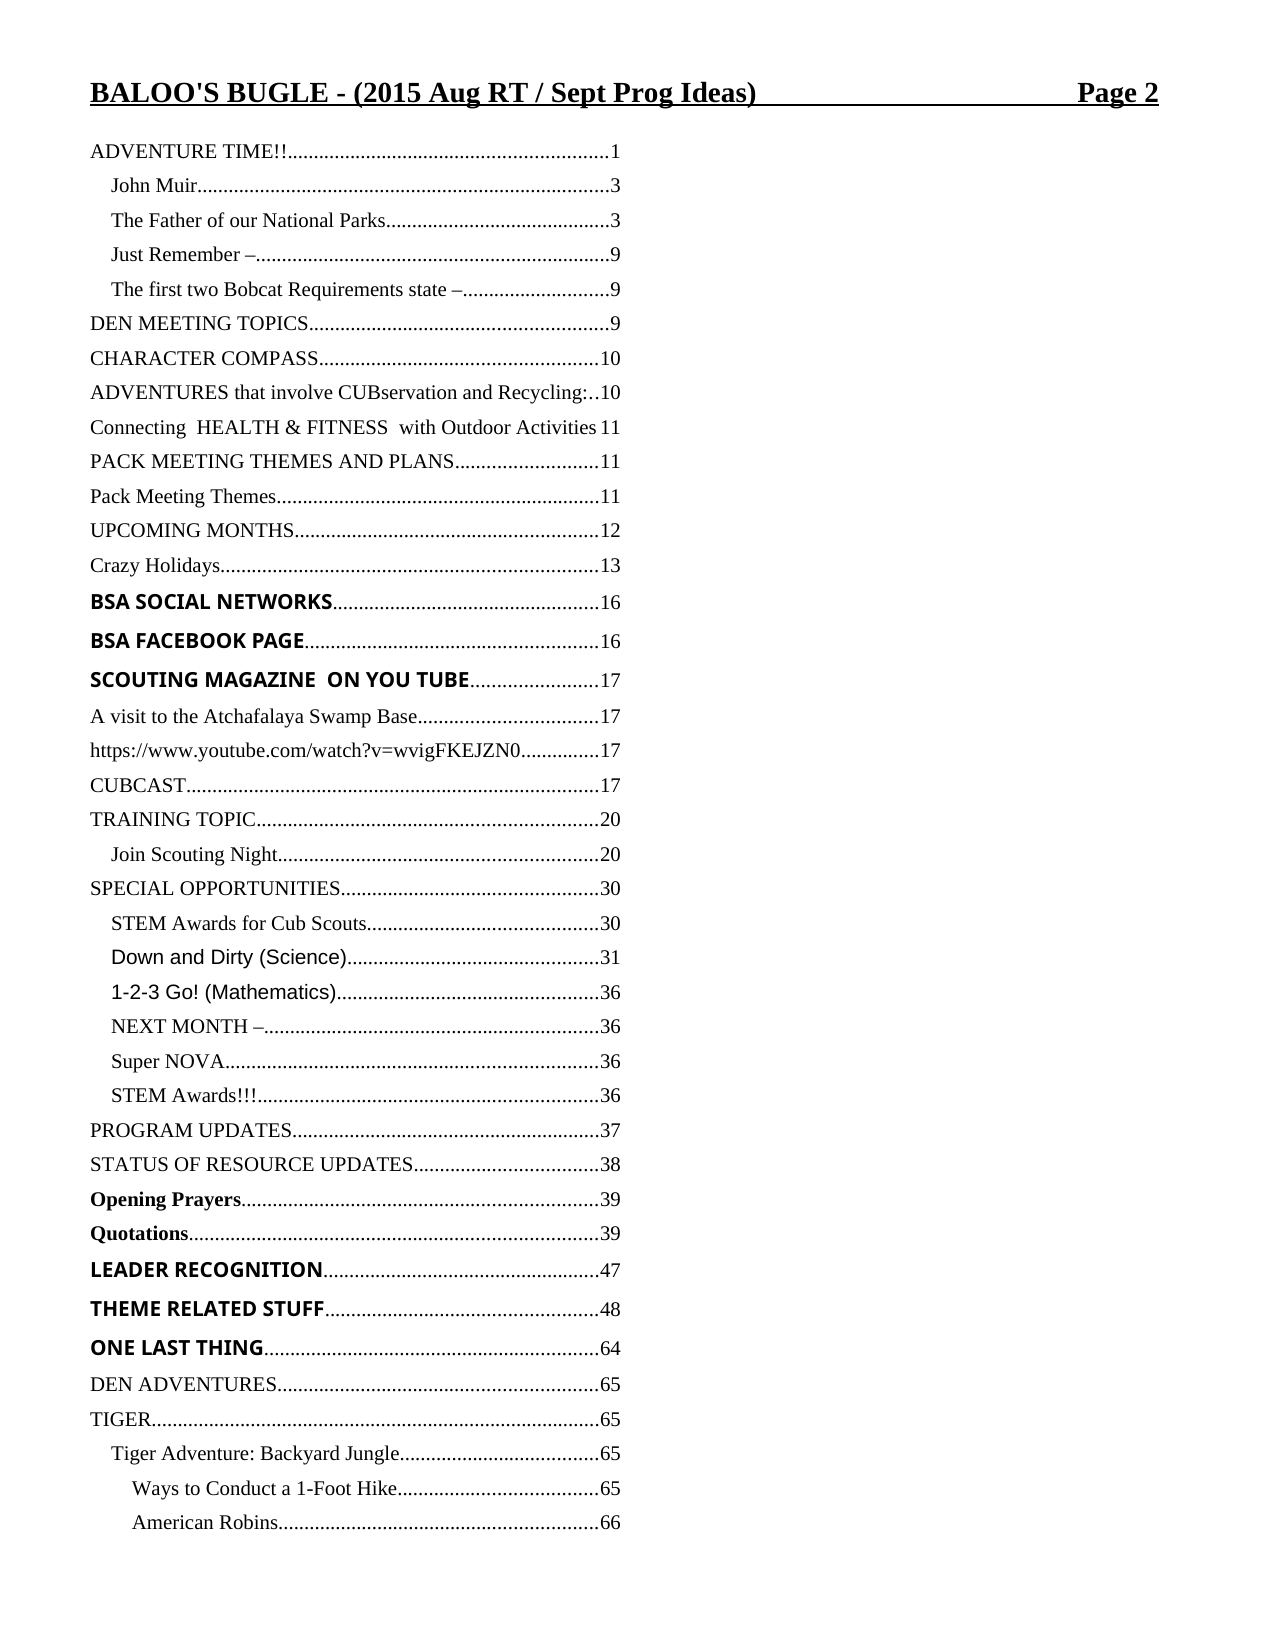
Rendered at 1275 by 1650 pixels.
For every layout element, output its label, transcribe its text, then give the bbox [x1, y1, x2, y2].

text TRAINING TOPIC 20 [90, 807, 1228, 831]
text DEN MEETING TOPICS 9 [90, 311, 1228, 335]
text Join Scouting Night 20 [111, 842, 1228, 866]
text 1-2-3 Go! (Mathematics) 36 [111, 979, 1228, 1004]
text NEXT MONTH – 36 [111, 1014, 1228, 1038]
text PACK MEETING THEMES AND PLANS 11 [90, 449, 1228, 473]
text STEM Awards!!! 36 [111, 1083, 1228, 1107]
text https://www.youtube.com/watch?v=wvigFKEJZN0 17 [90, 738, 1228, 762]
text Tiger Adventure: Backyard Jungle 65 [111, 1441, 1228, 1465]
text Super NOVA 36 [111, 1049, 1228, 1073]
text BSA FACEBOOK PAGE 16 [90, 626, 1228, 654]
text BSA SOCIAL NETWORKS 16 [90, 587, 1228, 616]
text John Muir 3 [111, 173, 1228, 197]
text CUBCAST 17 [90, 773, 1228, 797]
text SPECIAL OPPORTUNITIES 30 [90, 876, 1228, 900]
text American Robins 66 [132, 1510, 1228, 1534]
text The Father of our National Parks 3 [111, 208, 1228, 232]
text SCOUTING MAGAZINE ON YOU TUBE 17 [90, 665, 1228, 693]
text A visit to the Atchafalaya Swamp Base 17 [90, 704, 1228, 728]
text The first two Bobcat Requirements state – 9 [111, 277, 1228, 301]
text Pack Meeting Themes 11 [90, 484, 1228, 508]
text ONE LAST THING 64 [90, 1333, 1228, 1362]
text PROGRAM UPDATES 37 [90, 1118, 1228, 1142]
text LEADER RECOGNITION 47 [90, 1256, 1228, 1284]
text Ways to Conduct a 1-Foot Hike 65 [132, 1476, 1228, 1499]
text ADVENTURE TIME!! 1 [90, 139, 1228, 163]
text STATUS OF RESOURCE UPDATES 38 [90, 1152, 1228, 1176]
text DEN ADVENTURES 65 [90, 1372, 1228, 1396]
text Down and Dirty (Science) 31 [111, 945, 1228, 969]
text Opening Prayers 39 [90, 1187, 1228, 1211]
text STEM Awards for Cub Scouts 30 [111, 911, 1228, 934]
text Crazy Holidays 13 [90, 553, 1228, 577]
text Just Remember – 9 [111, 242, 1228, 266]
text Quotations 39 [90, 1221, 1228, 1245]
text Connecting HEALTH & FITNESS with Outdoor Activities 11 [90, 415, 1228, 439]
text ADVENTURES that involve CUBservation and Recycling: 10 [90, 380, 1228, 404]
text CHARACTER COMPASS 10 [90, 346, 1228, 370]
text TIGER 65 [90, 1407, 1228, 1431]
text THEME RELATED STUFF 48 [90, 1294, 1228, 1323]
text UPCOMING MONTHS 12 [90, 518, 1228, 542]
